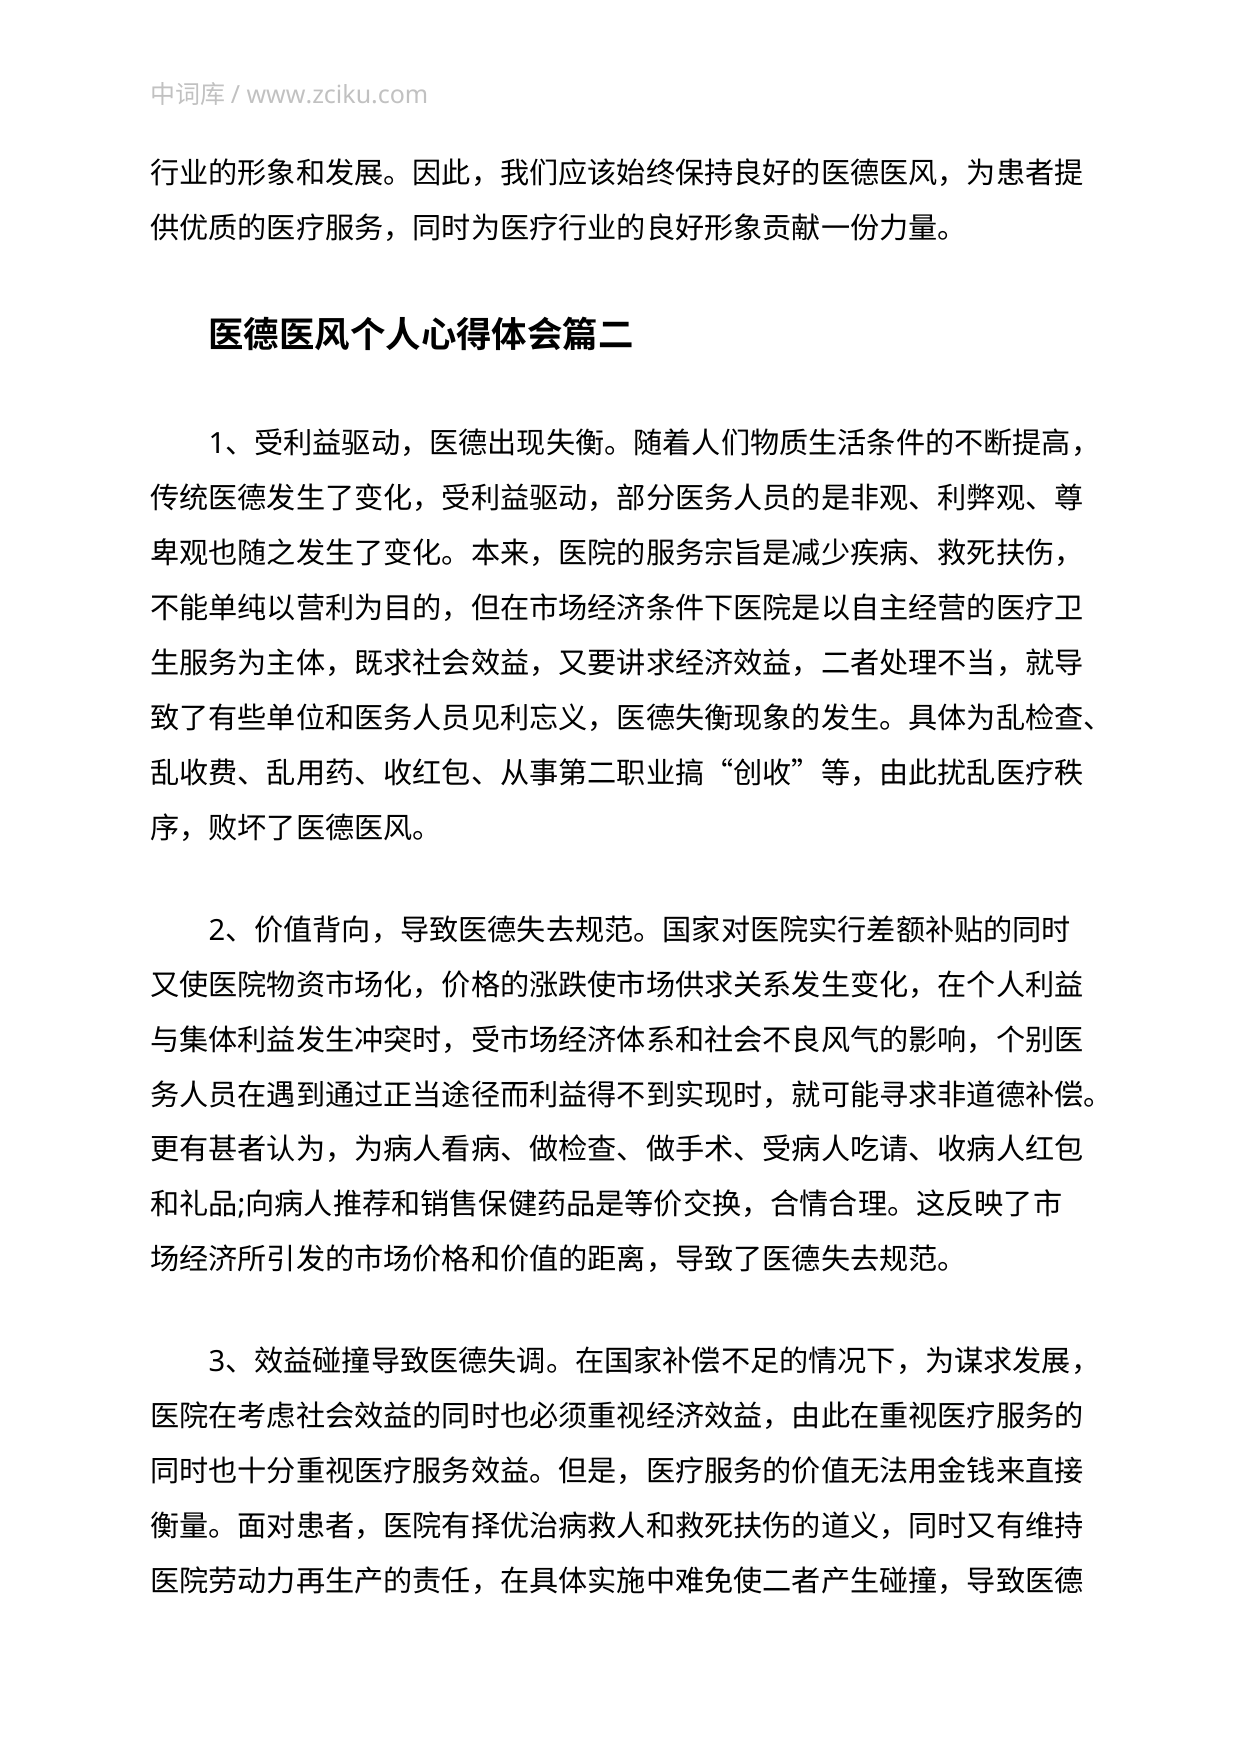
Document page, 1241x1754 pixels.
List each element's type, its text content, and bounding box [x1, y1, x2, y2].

text 1、受利益驱动，医德出现失衡。随着人们物质生活条件的不断提高，传统医德发生了变化，受利益驱动，部分医务人员的是非观、利弊观、尊卑观也随之发生了变化。本来，医院的服务宗旨是减少疾病、救死扶伤，不能单纯以营利为目的，但在市场经济条件下医院是以自主经营的医疗卫生服务为主体，既求社会效益，又要讲求经济效益，二者处理不当，就导致了有些单位和医务人员见利忘义，医德失衡现象的发生。具体为乱检查、乱收费、乱用药、收红包、从事第二职业搞“创收”等，由此扰乱医疗秩序，败坏了医德医风。 [150, 420, 1090, 847]
text 医德医风个人心得体会篇二 [150, 307, 1090, 358]
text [150, 1338, 1090, 1599]
text 2、价值背向，导致医德失去规范。国家对医院实行差额补贴的同时又使医院物资市场化，价格的涨跌使市场供求关系发生变化，在个人利益与集体利益发生冲突时，受市场经济体系和社会不良风气的影响，个别医务人员在遇到通过正当途径而利益得不到实现时，就可能寻求非道德补偿。更有甚者认为，为病人看病、做检查、做手术、受病人吃请、收病人红包和礼品;向病人推荐和销售保健药品是等价交换，合情合理。这反映了市场经济所引发的市场价格和价值的距离，导致了医德失去规范。 [150, 906, 1090, 1278]
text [150, 150, 1090, 247]
